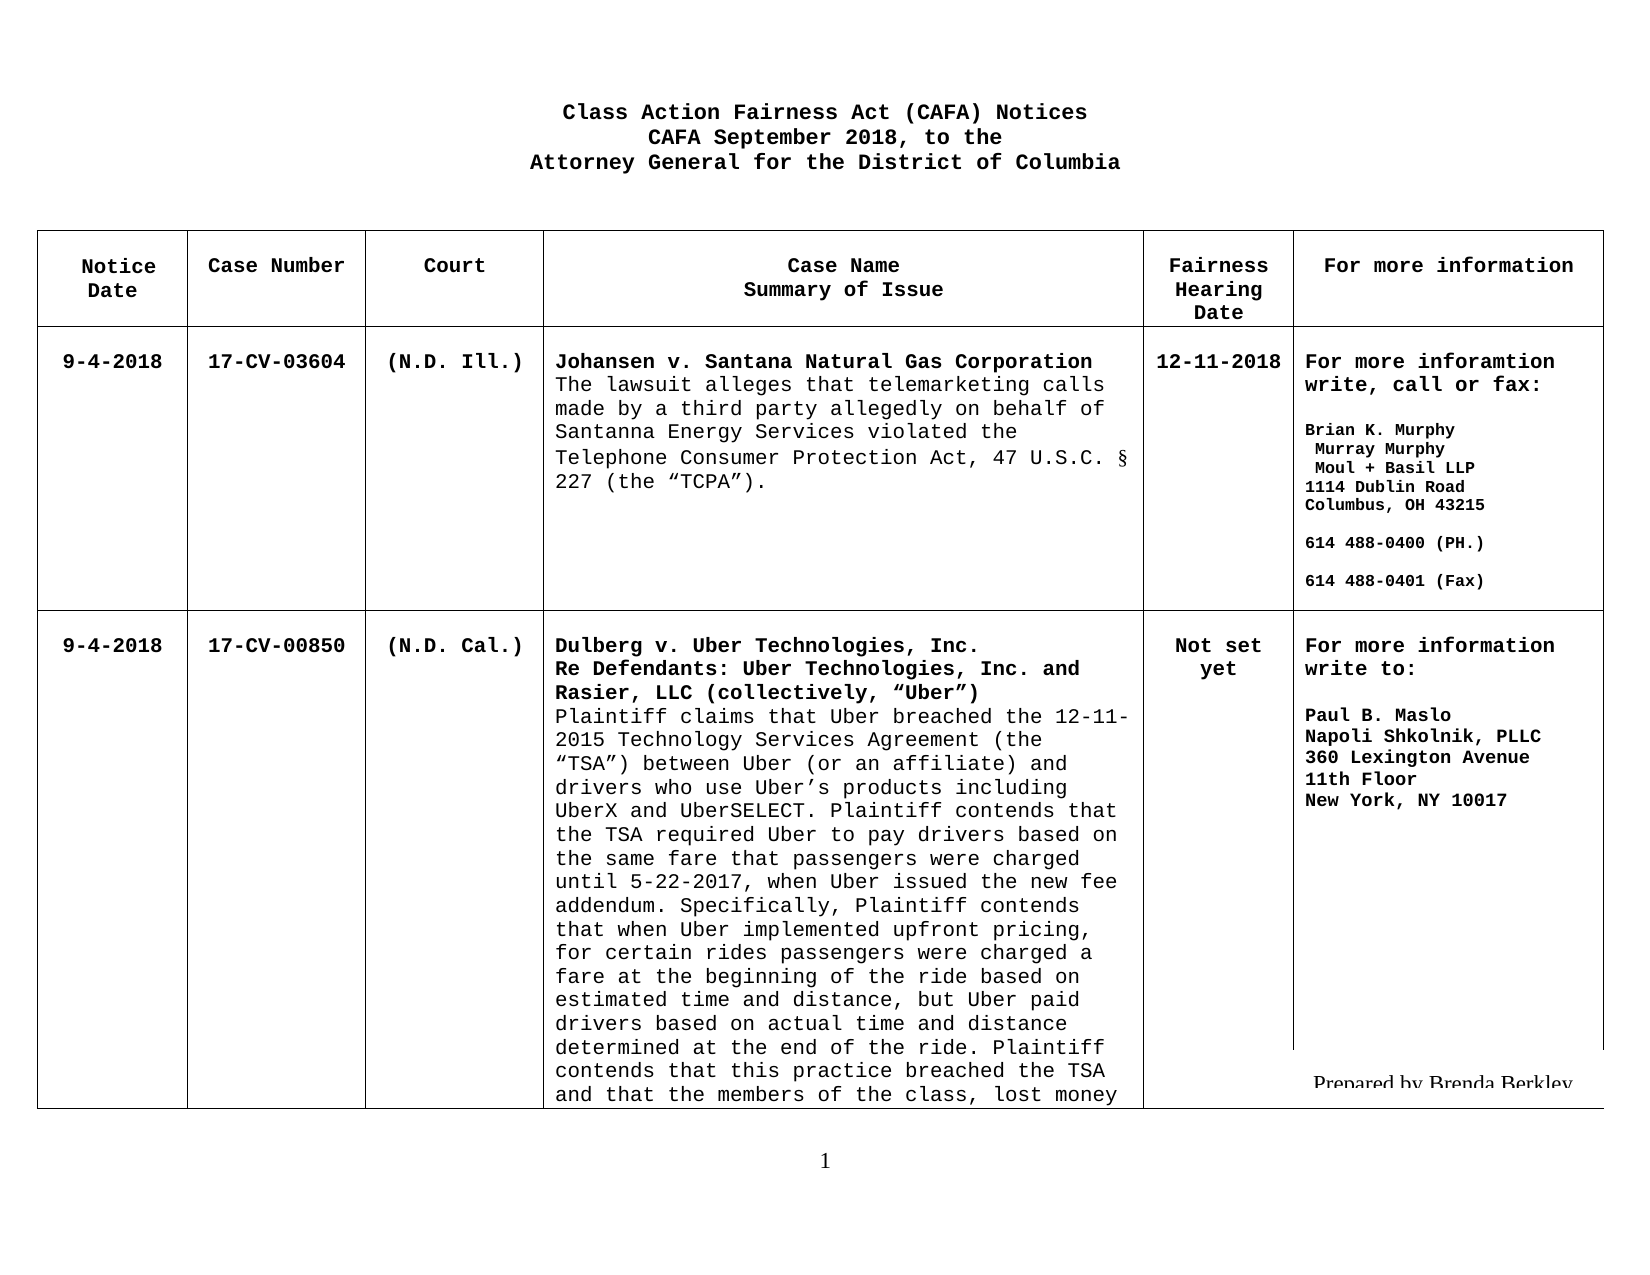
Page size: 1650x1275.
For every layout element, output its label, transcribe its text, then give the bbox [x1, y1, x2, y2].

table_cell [544, 611, 1143, 1108]
table_header Case Name Summary of Issue [544, 231, 1143, 326]
table_cell For more inforamtion write, call or fax: Brian K. Murphy Murray Murphy Moul + Basil LLP 1114 Dublin Road Columbus, OH 43215 614 488-0400 (PH.) 614 488-0401 (Fax) [1294, 327, 1603, 610]
table_header Notice Date [38, 231, 187, 326]
table_cell 9-4-2018 [38, 611, 187, 1108]
table_cell 17-CV-00850 [188, 611, 365, 1108]
table_cell Johansen v. Santana Natural Gas Corporation The lawsuit alleges that telemarketing calls made by a third party allegedly on behalf of Santanna Energy Services violated the Telephone Consumer Protection Act, 47 U.S.C. § 227 (the “TCPA”). [544, 327, 1143, 610]
table_header Case Number [188, 231, 365, 326]
table_header Court [366, 231, 543, 326]
table_header Fairness Hearing Date [1144, 231, 1293, 326]
table_cell (N.D. Cal.) [366, 611, 543, 1108]
table_cell (N.D. Ill.) [366, 327, 543, 610]
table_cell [1294, 611, 1603, 1050]
table_header For more information [1294, 231, 1603, 326]
table_cell 9-4-2018 [38, 327, 187, 610]
table_cell Not set yet [1144, 611, 1293, 1108]
table_cell 17-CV-03604 [188, 327, 365, 610]
table_cell 12-11-2018 [1144, 327, 1293, 610]
